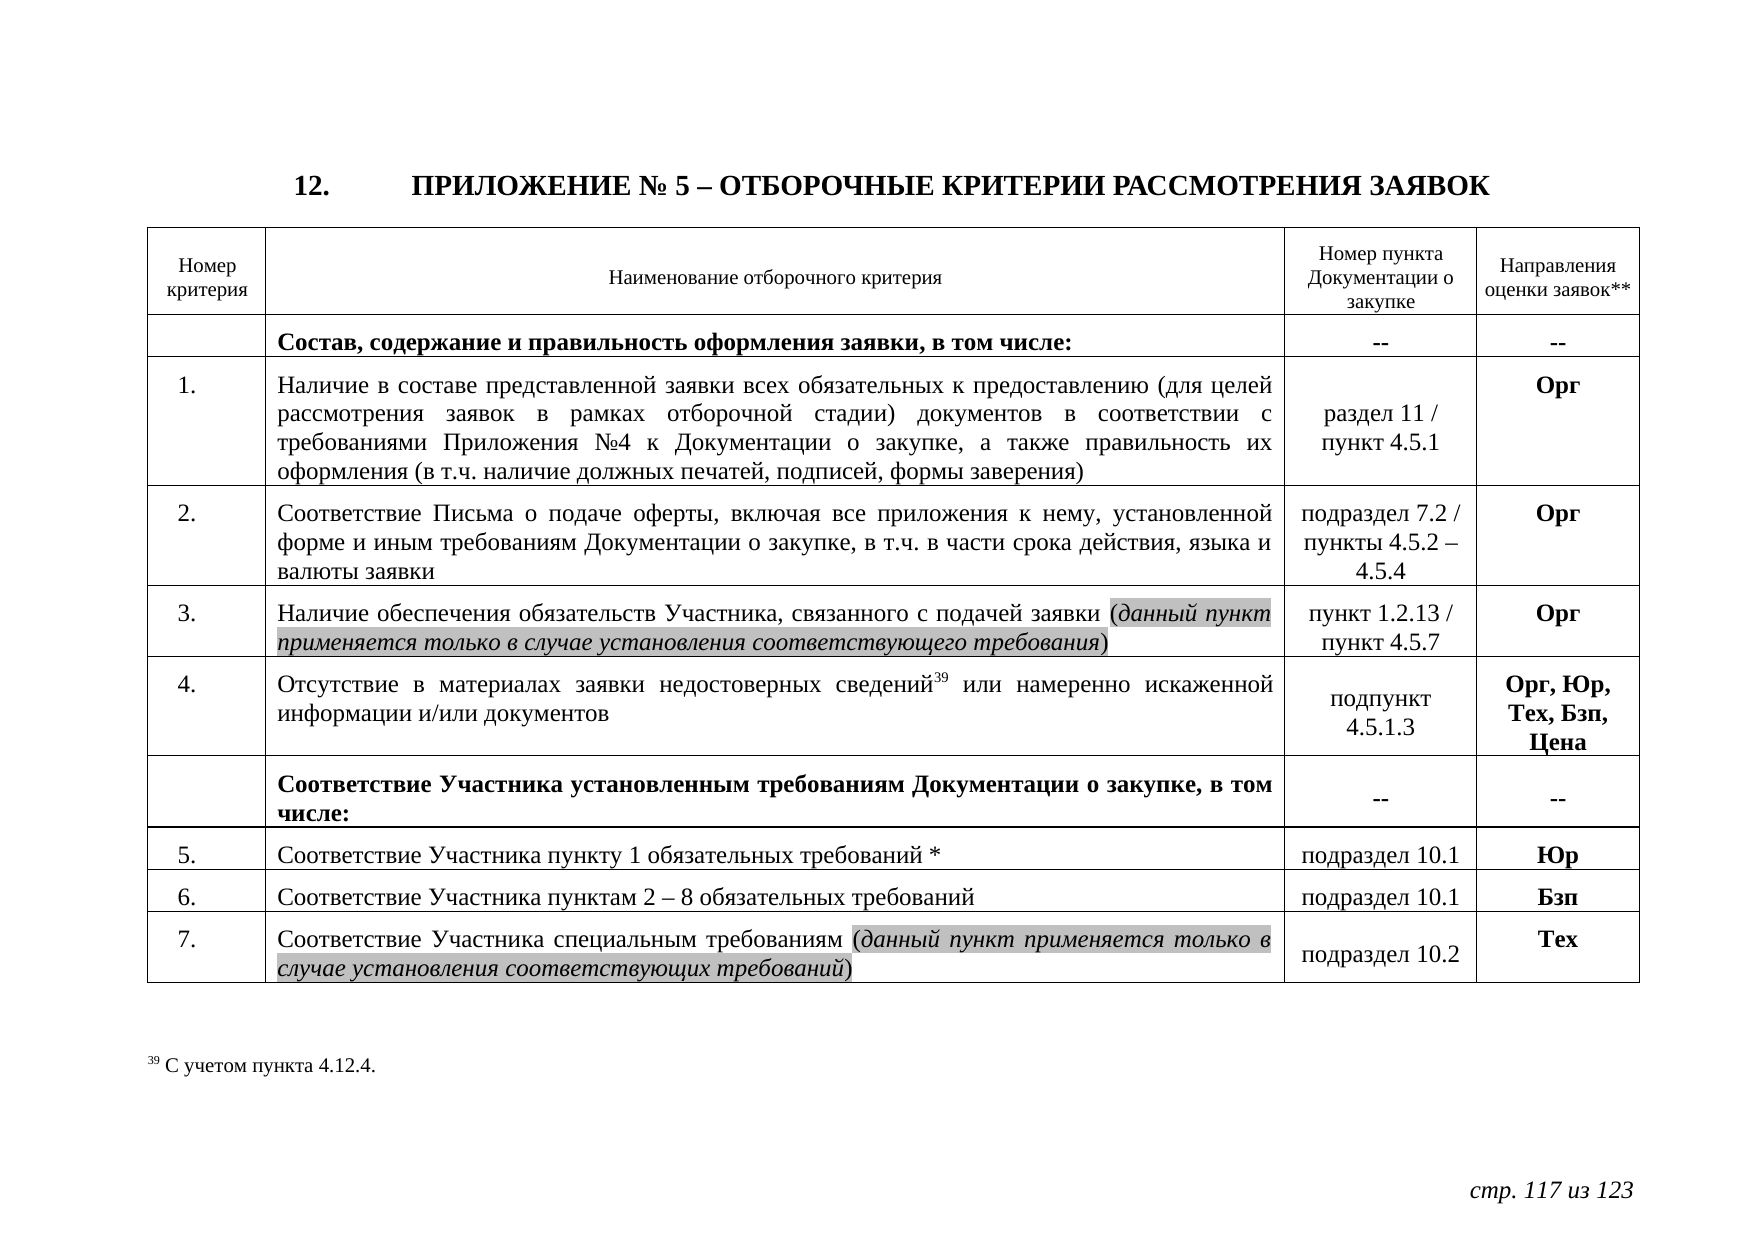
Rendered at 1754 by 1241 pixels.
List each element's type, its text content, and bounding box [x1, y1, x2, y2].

table_cell Соответствие Участника установленным требованиям Документации о закупке, в том числе: [266, 756, 1284, 826]
table_cell Орг, Юр, Тех, Бзп, Цена [1477, 657, 1639, 755]
table_cell [148, 357, 265, 485]
table_cell подраздел 10.2 [1285, 912, 1476, 982]
table_cell -- [1477, 756, 1639, 826]
table_cell Соответствие Участника пунктам 2 – 8 обязательных требований [266, 870, 1284, 911]
table_cell подраздел 7.2 / пункты 4.5.2 – 4.5.4 [1285, 486, 1476, 584]
table_cell Орг [1477, 357, 1639, 485]
table_cell подпункт 4.5.1.3 [1285, 657, 1476, 755]
table_cell Тех [1477, 912, 1639, 982]
table_cell -- [1285, 756, 1476, 826]
table_cell подраздел 10.1 [1285, 870, 1476, 911]
table_header Номер пункта Документации о закупке [1285, 228, 1476, 314]
table_cell Орг [1477, 586, 1639, 656]
table_cell -- [1477, 315, 1639, 356]
subtitle ПРИЛОЖЕНИЕ № 5 – ОТБОРОЧНЫЕ КРИТЕРИИ РАССМОТРЕНИЯ ЗАЯВОК [148, 168, 1636, 202]
table_cell [148, 586, 265, 656]
table_cell -- [1285, 315, 1476, 356]
table_header Направления оценки заявок** [1477, 228, 1639, 314]
table_cell Соответствие Участника пункту 1 обязательных требований * [266, 828, 1284, 869]
table_cell Наличие обеспечения обязательств Участника, связанного с подачей заявки (данный пункт применяется только в случае установления соответствующего требования) [266, 586, 1284, 656]
table_cell Соответствие Письма о подаче оферты, включая все приложения к нему, установленной форме и иным требованиям Документации о закупке, в т.ч. в части срока действия, языка и валюты заявки [266, 486, 1284, 584]
table_cell Отсутствие в материалах заявки недостоверных сведений или намеренно искаженной информации и/или документов [266, 657, 1284, 755]
table_cell Орг [1477, 486, 1639, 584]
table_cell [148, 828, 265, 869]
table_cell Бзп [1477, 870, 1639, 911]
table_cell Наличие в составе представленной заявки всех обязательных к предоставлению (для целей рассмотрения заявок в рамках отборочной стадии) документов в соответствии с требованиями Приложения №4 к Документации о закупке, а также правильность их оформления (в т.ч. наличие должных печатей, подписей, формы заверения) [266, 357, 1284, 485]
table_cell [148, 756, 265, 826]
table_header Наименование отборочного критерия [266, 228, 1284, 314]
table_cell [148, 870, 265, 911]
table_cell [148, 912, 265, 982]
table_cell [148, 315, 265, 356]
table_cell [148, 657, 265, 755]
table_cell пункт 1.2.13 / пункт 4.5.7 [1285, 586, 1476, 656]
table_cell Состав, содержание и правильность оформления заявки, в том числе: [266, 315, 1284, 356]
table_cell раздел 11 / пункт 4.5.1 [1285, 357, 1476, 485]
table_header Номер критерия [148, 228, 265, 314]
table_cell Соответствие Участника специальным требованиям (данный пункт применяется только в случае установления соответствующих требований) [266, 912, 1284, 982]
table_cell Юр [1477, 828, 1639, 869]
table_cell подраздел 10.1 [1285, 828, 1476, 869]
table_cell [148, 486, 265, 584]
